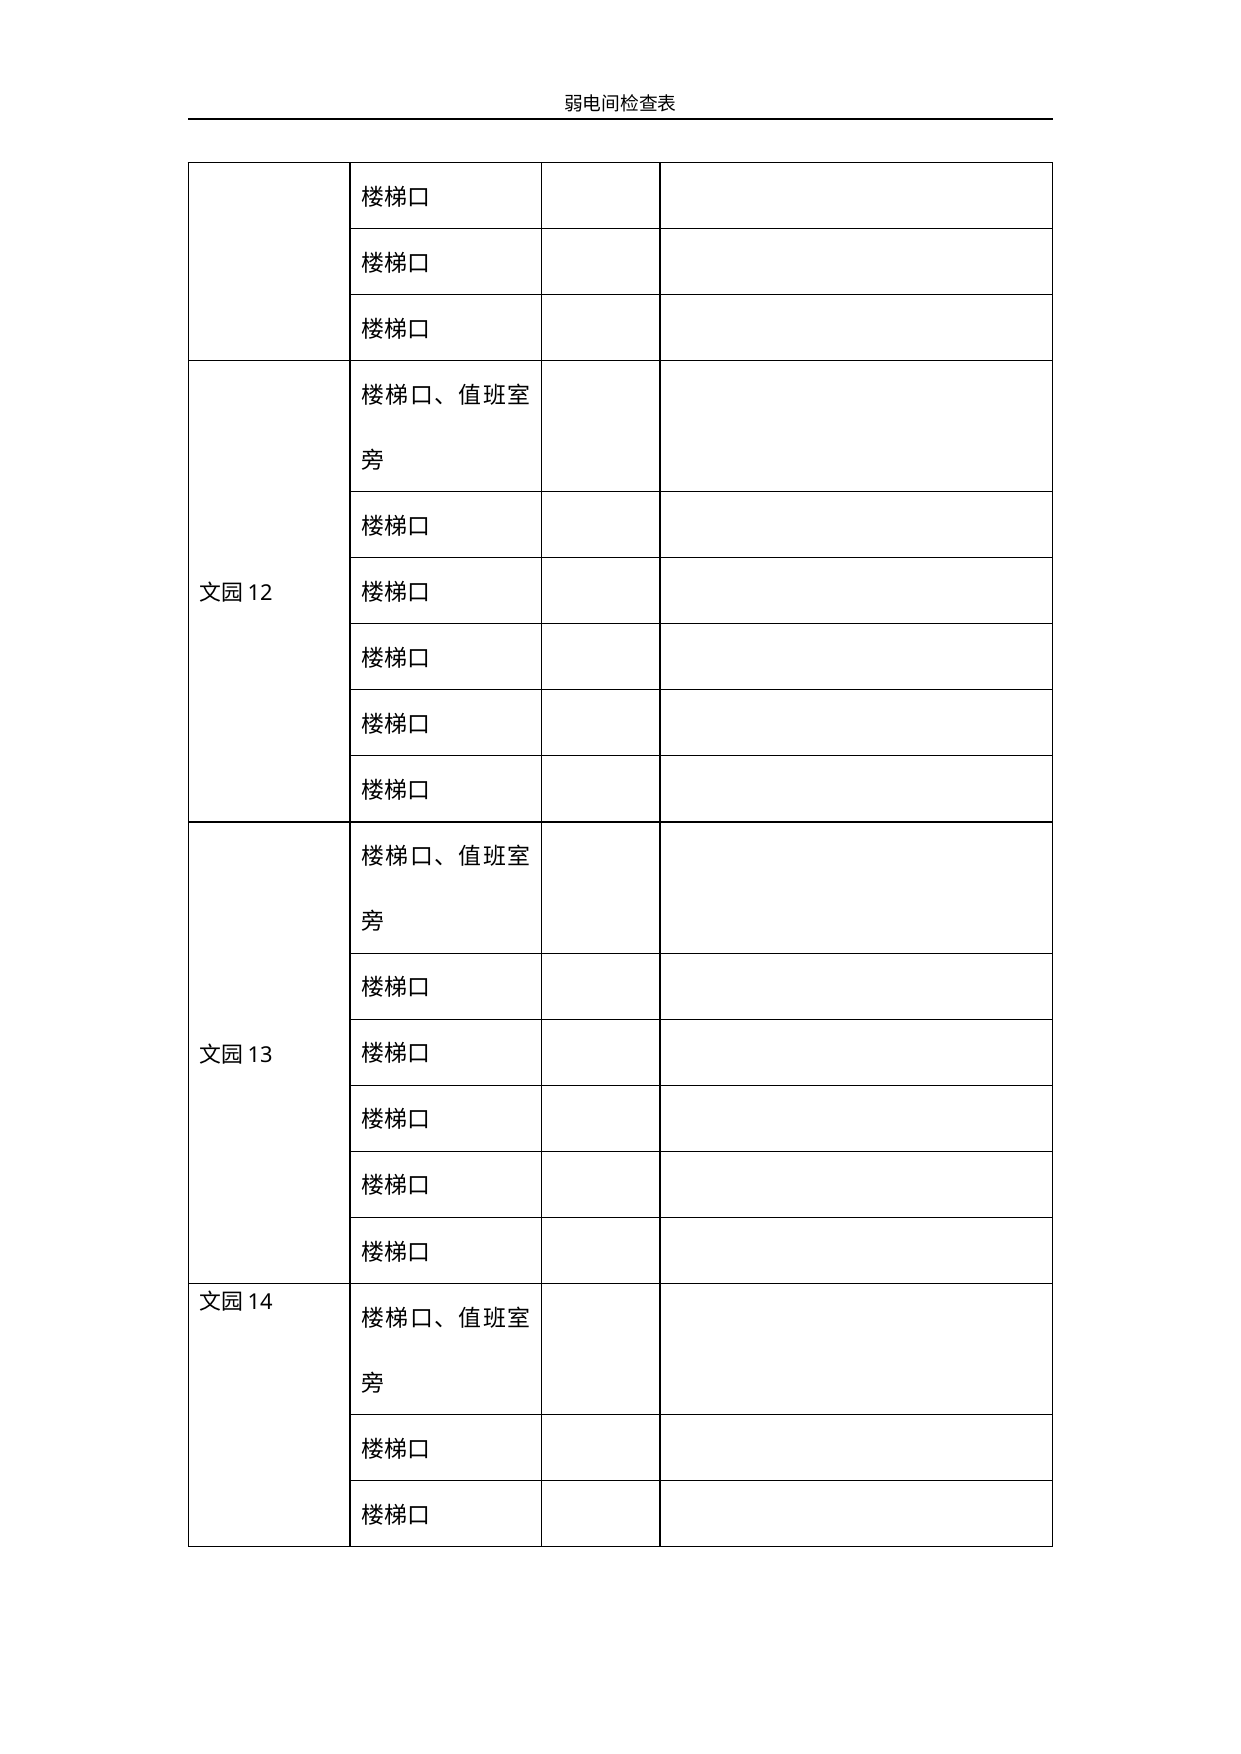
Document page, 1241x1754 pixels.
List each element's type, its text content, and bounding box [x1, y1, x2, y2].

table_cell [661, 1481, 1052, 1546]
table_cell 楼梯口 [351, 1086, 541, 1151]
table_cell 楼梯口 [351, 690, 541, 755]
table_cell [542, 492, 659, 557]
table_cell 楼梯口 [351, 492, 541, 557]
table_cell [661, 558, 1052, 623]
table_cell [542, 229, 659, 294]
table_cell [542, 756, 659, 821]
table_cell [661, 229, 1052, 294]
table_cell [661, 492, 1052, 557]
table_cell [542, 1152, 659, 1217]
table_cell [661, 1284, 1052, 1414]
table_cell 楼梯口 [351, 229, 541, 294]
table_cell 楼梯口 [351, 1415, 541, 1480]
table_cell 楼梯口 [351, 1020, 541, 1084]
table_cell [661, 163, 1052, 228]
table_cell [661, 1415, 1052, 1480]
table_cell [542, 823, 659, 952]
table_cell [661, 1086, 1052, 1151]
table_cell 楼梯口 [351, 163, 541, 228]
table_cell 楼梯口、值班室旁 [351, 1284, 541, 1414]
table_cell [661, 361, 1052, 491]
table_cell [542, 1415, 659, 1480]
table_cell 楼梯口 [351, 756, 541, 821]
table_cell 楼梯口 [351, 295, 541, 360]
table_cell 楼梯口 [351, 1152, 541, 1217]
table_cell [661, 624, 1052, 689]
table_cell [542, 690, 659, 755]
table_cell 楼梯口 [351, 954, 541, 1018]
table_cell [542, 1284, 659, 1414]
table_cell 楼梯口 [351, 558, 541, 623]
table_cell [542, 1481, 659, 1546]
table_cell [661, 1218, 1052, 1283]
table_cell [542, 558, 659, 623]
table_cell 楼梯口 [351, 1218, 541, 1283]
table_cell [542, 1020, 659, 1084]
table_cell 文园13 [189, 823, 349, 1283]
table_cell [542, 1086, 659, 1151]
table_cell [661, 690, 1052, 755]
table_cell [542, 361, 659, 491]
table_cell 楼梯口 [351, 624, 541, 689]
table_cell [542, 163, 659, 228]
table_cell 楼梯口、值班室旁 [351, 823, 541, 952]
table_cell [542, 954, 659, 1018]
table_cell 楼梯口、值班室旁 [351, 361, 541, 491]
table_cell 楼梯口 [351, 1481, 541, 1546]
table_cell 文园14 [189, 1284, 349, 1546]
table_cell [542, 295, 659, 360]
table_cell [661, 756, 1052, 821]
table_cell 文园12 [189, 361, 349, 821]
table_cell [661, 295, 1052, 360]
table_cell [661, 1152, 1052, 1217]
table_cell [661, 1020, 1052, 1084]
table_cell [542, 1218, 659, 1283]
table_cell [542, 624, 659, 689]
table_cell [661, 954, 1052, 1018]
table_cell [661, 823, 1052, 952]
